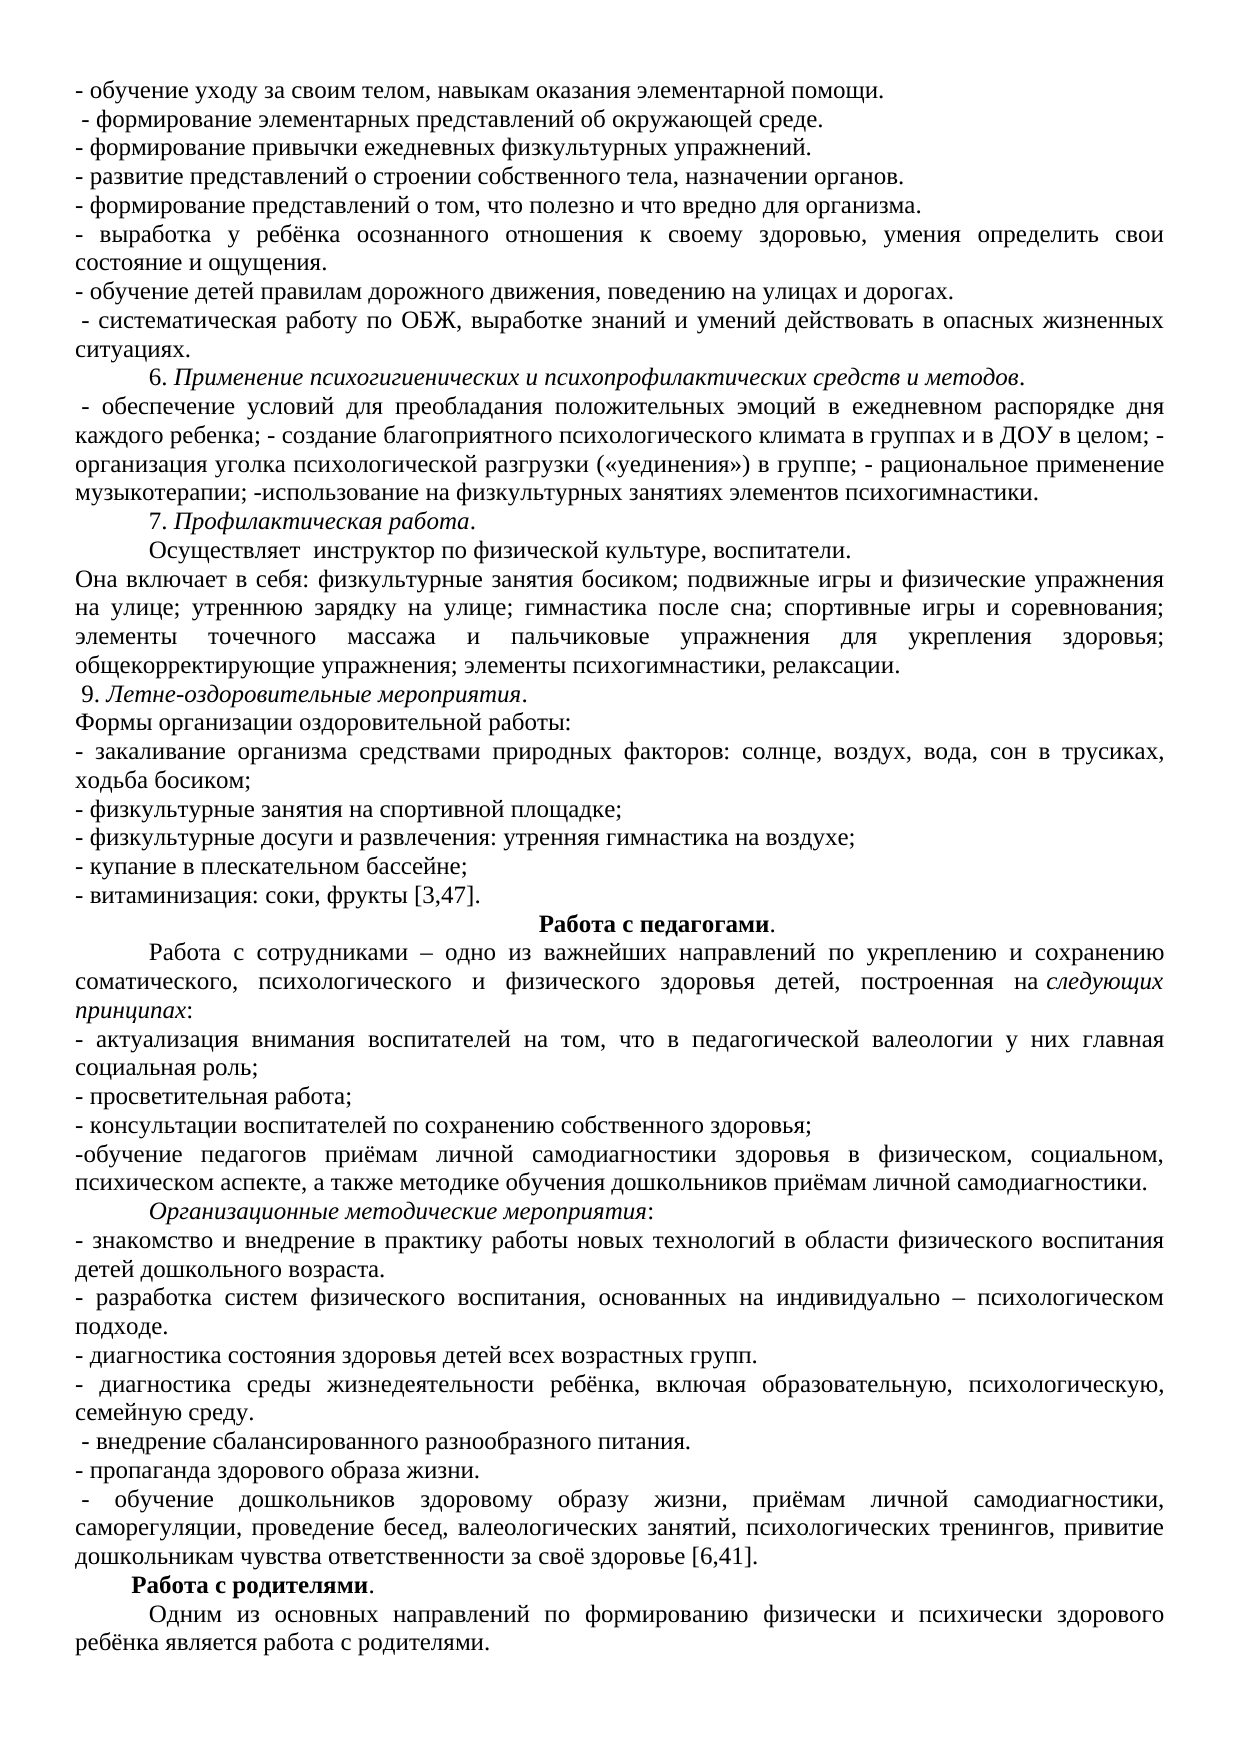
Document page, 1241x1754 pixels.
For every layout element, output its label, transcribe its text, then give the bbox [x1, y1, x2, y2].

text - формирование привычки ежедневных физкультурных упражнений. [75, 132, 1165, 161]
text Формы организации оздоровительной работы: [75, 707, 1165, 736]
text Работа с педагогами. [75, 909, 1165, 937]
text - знакомство и внедрение в практику работы новых технологий в области физического воспитания детей дошкольного возраста. [75, 1225, 1165, 1282]
text - формирование представлений о том, что полезно и что вредно для организма. [75, 190, 1165, 219]
text -обучение педагогов приёмам личной самодиагностики здоровья в физическом, социальном, психическом аспекте, а также методике обучения дошкольников приёмам личной самодиагностики. [75, 1139, 1165, 1196]
text - витаминизация: соки, фрукты [3,47]. [75, 880, 1165, 909]
text - купание в плескательном бассейне; [75, 851, 1165, 880]
text - просветительная работа; [75, 1081, 1165, 1110]
text - диагностика среды жизнедеятельности ребёнка, включая образовательную, психологическую, семейную среду. [75, 1369, 1165, 1426]
text 9. Летне-оздоровительные мероприятия. [75, 679, 1165, 707]
text - физкультурные досуги и развлечения: утренняя гимнастика на воздухе; [75, 822, 1165, 851]
text - выработка у ребёнка осознанного отношения к своему здоровью, умения определить свои состояние и ощущения. [75, 219, 1165, 276]
text - пропаганда здорового образа жизни. [75, 1455, 1165, 1484]
text - закаливание организма средствами природных факторов: солнце, воздух, вода, сон в трусиках, ходьба босиком; [75, 736, 1165, 794]
text - развитие представлений о строении собственного тела, назначении органов. [75, 161, 1165, 190]
text - внедрение сбалансированного разнообразного питания. [75, 1426, 1165, 1455]
text - формирование элементарных представлений об окружающей среде. [75, 104, 1165, 132]
text 6. Применение психогигиенических и психопрофилактических средств и методов. [75, 362, 1165, 391]
text Организационные методические мероприятия: [75, 1196, 1165, 1225]
text - разработка систем физического воспитания, основанных на индивидуально – психологическом подходе. [75, 1282, 1165, 1340]
text Одним из основных направлений по формированию физически и психически здорового ребёнка является работа с родителями. [75, 1599, 1165, 1656]
text - физкультурные занятия на спортивной площадке; [75, 794, 1165, 822]
text Работа с сотрудниками – одно из важнейших направлений по укреплению и сохранению соматического, психологического и физического здоровья детей, построенная на следующих принципах: [75, 937, 1165, 1024]
text - обеспечение условий для преобладания положительных эмоций в ежедневном распорядке дня каждого ребенка; - создание благоприятного психологического климата в группах и в ДОУ в целом; - организация уголка психологической разгрузки («уединения») в группе; - рациональное применение музыкотерапии; -использование на физкультурных занятиях элементов психогимнастики. [75, 391, 1165, 506]
text Она включает в себя: физкультурные занятия босиком; подвижные игры и физические упражнения на улице; утреннюю зарядку на улице; гимнастика после сна; спортивные игры и соревнования; элементы точечного массажа и пальчиковые упражнения для укрепления здоровья; общекорректирующие упражнения; элементы психогимнастики, релаксации. [75, 564, 1165, 679]
text Работа с родителями. [75, 1570, 1165, 1599]
text Осуществляет инструктор по физической культуре, воспитатели. [75, 535, 1165, 564]
text - обучение уходу за своим телом, навыкам оказания элементарной помощи. [75, 75, 1165, 104]
text - систематическая работу по ОБЖ, выработке знаний и умений действовать в опасных жизненных ситуациях. [75, 305, 1165, 362]
text - диагностика состояния здоровья детей всех возрастных групп. [75, 1340, 1165, 1369]
text 7. Профилактическая работа. [75, 506, 1165, 535]
text - консультации воспитателей по сохранению собственного здоровья; [75, 1110, 1165, 1139]
text - обучение детей правилам дорожного движения, поведению на улицах и дорогах. [75, 276, 1165, 305]
text - актуализация внимания воспитателей на том, что в педагогической валеологии у них главная социальная роль; [75, 1024, 1165, 1081]
text - обучение дошкольников здоровому образу жизни, приёмам личной самодиагностики, саморегуляции, проведение бесед, валеологических занятий, психологических тренингов, привитие дошкольникам чувства ответственности за своё здоровье [6,41]. [75, 1484, 1165, 1570]
